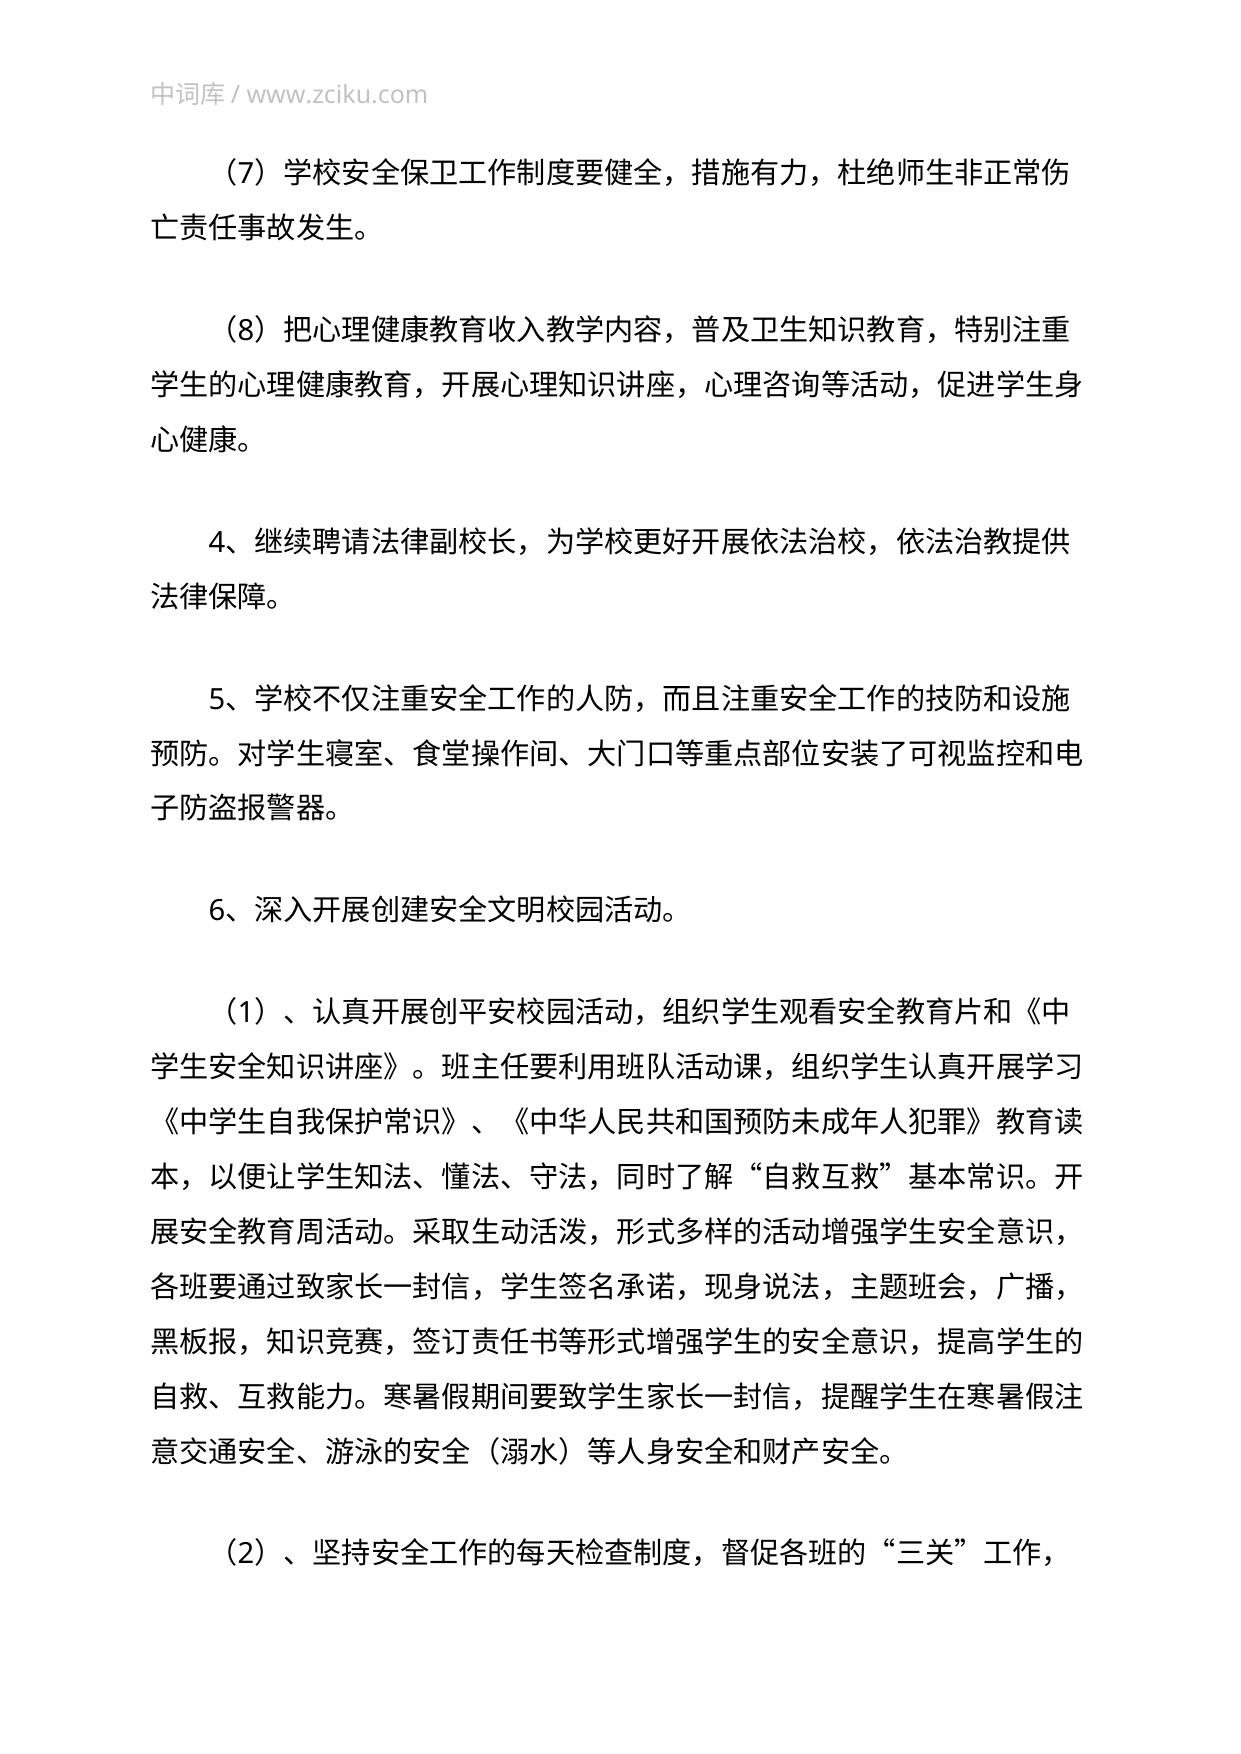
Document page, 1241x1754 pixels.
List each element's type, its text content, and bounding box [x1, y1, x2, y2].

text 6、深入开展创建安全文明校园活动。 [150, 887, 1090, 929]
text 4、继续聘请法律副校长，为学校更好开展依法治校，依法治教提供法律保障。 [150, 518, 1090, 616]
text （7）学校安全保卫工作制度要健全，措施有力，杜绝师生非正常伤亡责任事故发生。 [150, 150, 1090, 247]
text 5、学校不仅注重安全工作的人防，而且注重安全工作的技防和设施预防。对学生寝室、食堂操作间、大门口等重点部位安装了可视监控和电子防盗报警器。 [150, 675, 1090, 827]
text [150, 1530, 1090, 1572]
text （1）、认真开展创平安校园活动，组织学生观看安全教育片和《中学生安全知识讲座》。班主任要利用班队活动课，组织学生认真开展学习《中学生自我保护常识》、《中华人民共和国预防未成年人犯罪》教育读本，以便让学生知法、懂法、守法，同时了解“自救互救”基本常识。开展安全教育周活动。采取生动活泼，形式多样的活动增强学生安全意识，各班要通过致家长一封信，学生签名承诺，现身说法，主题班会，广播，黑板报，知识竞赛，签订责任书等形式增强学生的安全意识，提高学生的自救、互救能力。寒暑假期间要致学生家长一封信，提醒学生在寒暑假注意交通安全、游泳的安全（溺水）等人身安全和财产安全。 [150, 989, 1090, 1470]
text （8）把心理健康教育收入教学内容，普及卫生知识教育，特别注重学生的心理健康教育，开展心理知识讲座，心理咨询等活动，促进学生身心健康。 [150, 307, 1090, 459]
